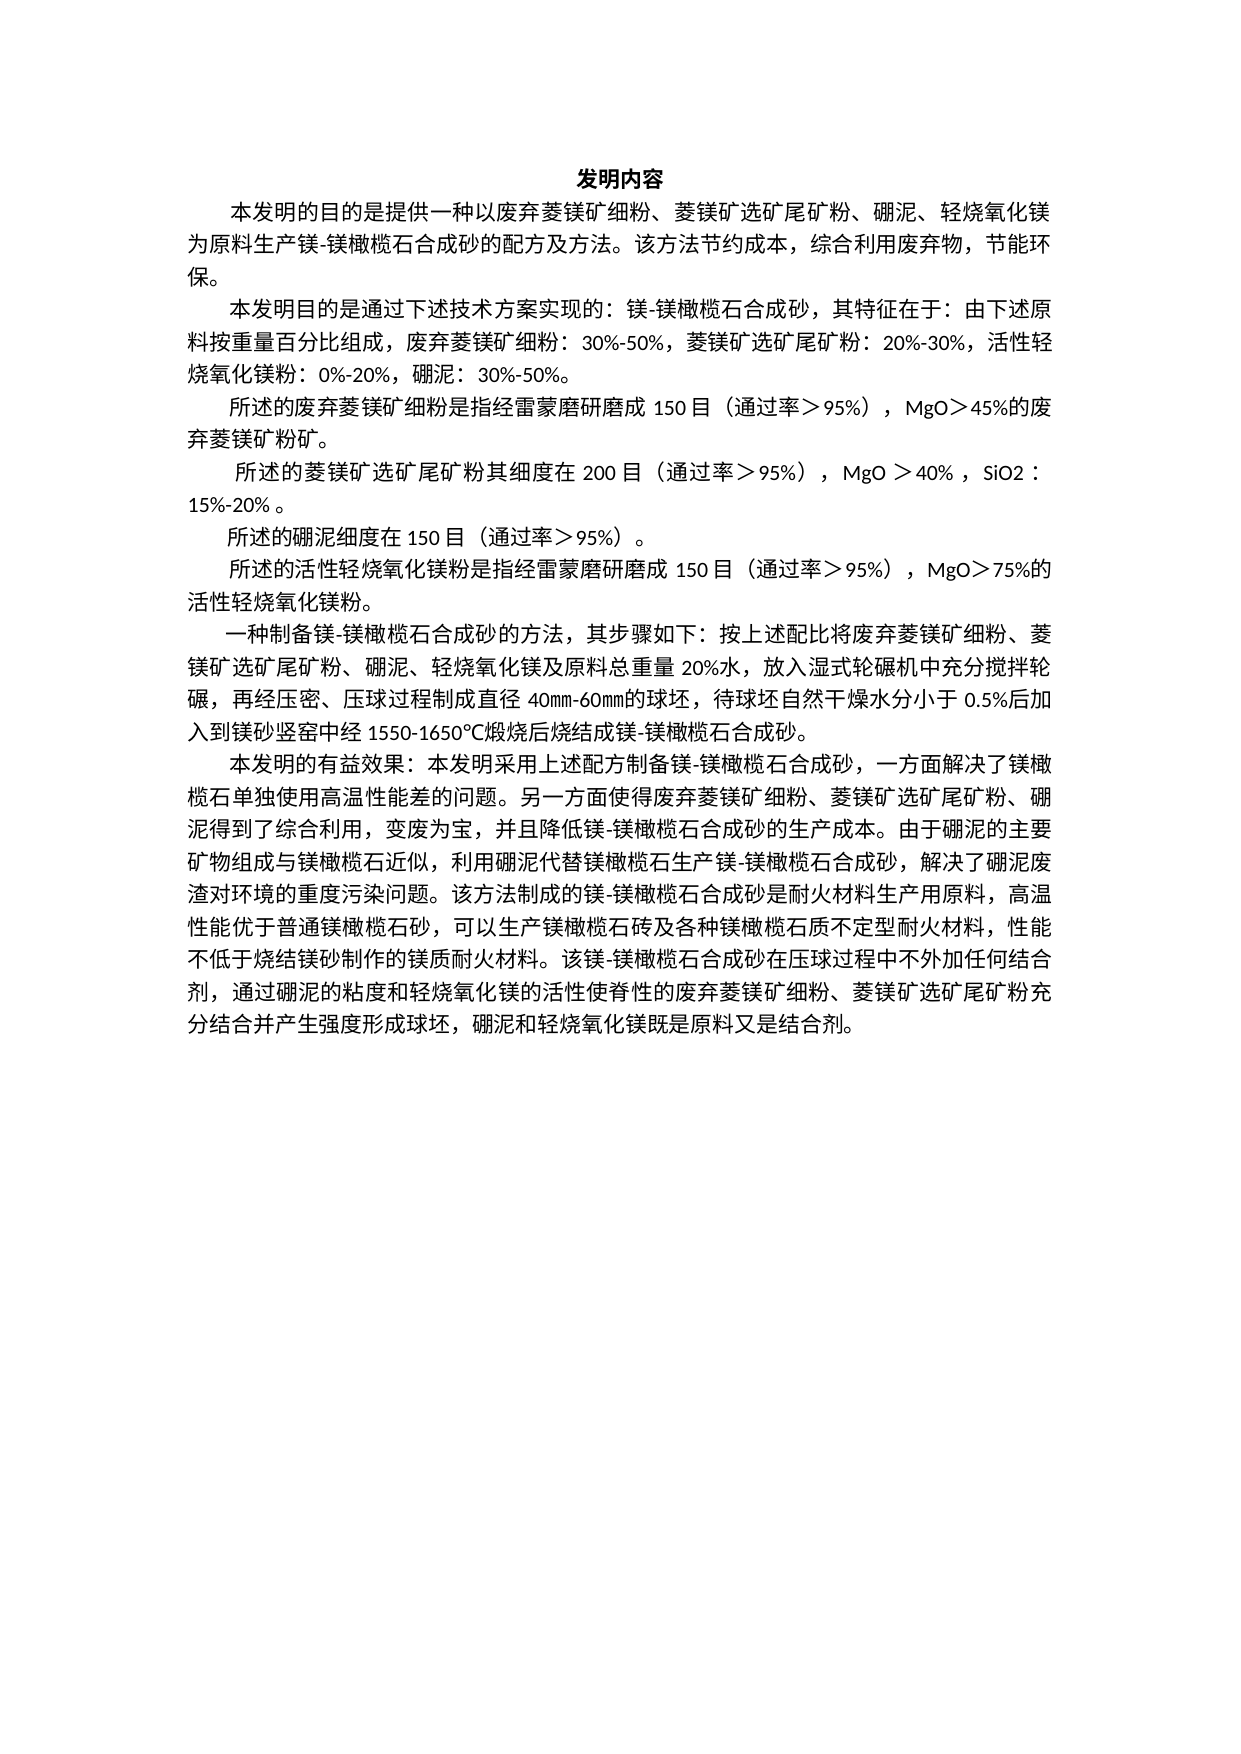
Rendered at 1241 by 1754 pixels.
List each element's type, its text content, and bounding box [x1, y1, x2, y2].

text 所述的废弃菱镁矿细粉是指经雷蒙磨研磨成150目（通过率＞95%），MgO＞45%的废弃菱镁矿粉矿。 [187, 389, 1053, 454]
text 本发明目的是通过下述技术方案实现的：镁-镁橄榄石合成砂，其特征在于：由下述原料按重量百分比组成，废弃菱镁矿细粉：30%-50%，菱镁矿选矿尾矿粉：20%-30%，活性轻烧氧化镁粉：0%-20%，硼泥：30%-50%。 [187, 292, 1053, 389]
text 所述的活性轻烧氧化镁粉是指经雷蒙磨研磨成150目（通过率＞95%），MgO＞75%的活性轻烧氧化镁粉。 [187, 552, 1053, 617]
text 本发明的有益效果：本发明采用上述配方制备镁-镁橄榄石合成砂，一方面解决了镁橄榄石单独使用高温性能差的问题。另一方面使得废弃菱镁矿细粉、菱镁矿选矿尾矿粉、硼泥得到了综合利用，变废为宝，并且降低镁-镁橄榄石合成砂的生产成本。由于硼泥的主要矿物组成与镁橄榄石近似，利用硼泥代替镁橄榄石生产镁-镁橄榄石合成砂，解决了硼泥废渣对环境的重度污染问题。该方法制成的镁-镁橄榄石合成砂是耐火材料生产用原料，高温性能优于普通镁橄榄石砂，可以生产镁橄榄石砖及各种镁橄榄石质不定型耐火材料，性能不低于烧结镁砂制作的镁质耐火材料。该镁-镁橄榄石合成砂在压球过程中不外加任何结合剂，通过硼泥的粘度和轻烧氧化镁的活性使脊性的废弃菱镁矿细粉、菱镁矿选矿尾矿粉充分结合并产生强度形成球坯，硼泥和轻烧氧化镁既是原料又是结合剂。 [187, 747, 1053, 1039]
text 本发明的目的是提供一种以废弃菱镁矿细粉、菱镁矿选矿尾矿粉、硼泥、轻烧氧化镁为原料生产镁-镁橄榄石合成砂的配方及方法。该方法节约成本，综合利用废弃物，节能环保。 [187, 194, 1053, 292]
text 所述的硼泥细度在150目（通过率＞95%）。 [187, 519, 1053, 552]
text 发明内容 [187, 162, 1053, 194]
text 一种制备镁-镁橄榄石合成砂的方法，其步骤如下：按上述配比将废弃菱镁矿细粉、菱镁矿选矿尾矿粉、硼泥、轻烧氧化镁及原料总重量20%水，放入湿式轮碾机中充分搅拌轮碾，再经压密、压球过程制成直径40㎜-60㎜的球坯，待球坯自然干燥水分小于0.5%后加入到镁砂竖窑中经1550-1650℃煅烧后烧结成镁-镁橄榄石合成砂。 [187, 617, 1053, 747]
text 所述的菱镁矿选矿尾矿粉其细度在200目（通过率＞95%），MgO ＞40% ，SiO2 ：15%-20% 。 [187, 454, 1053, 519]
